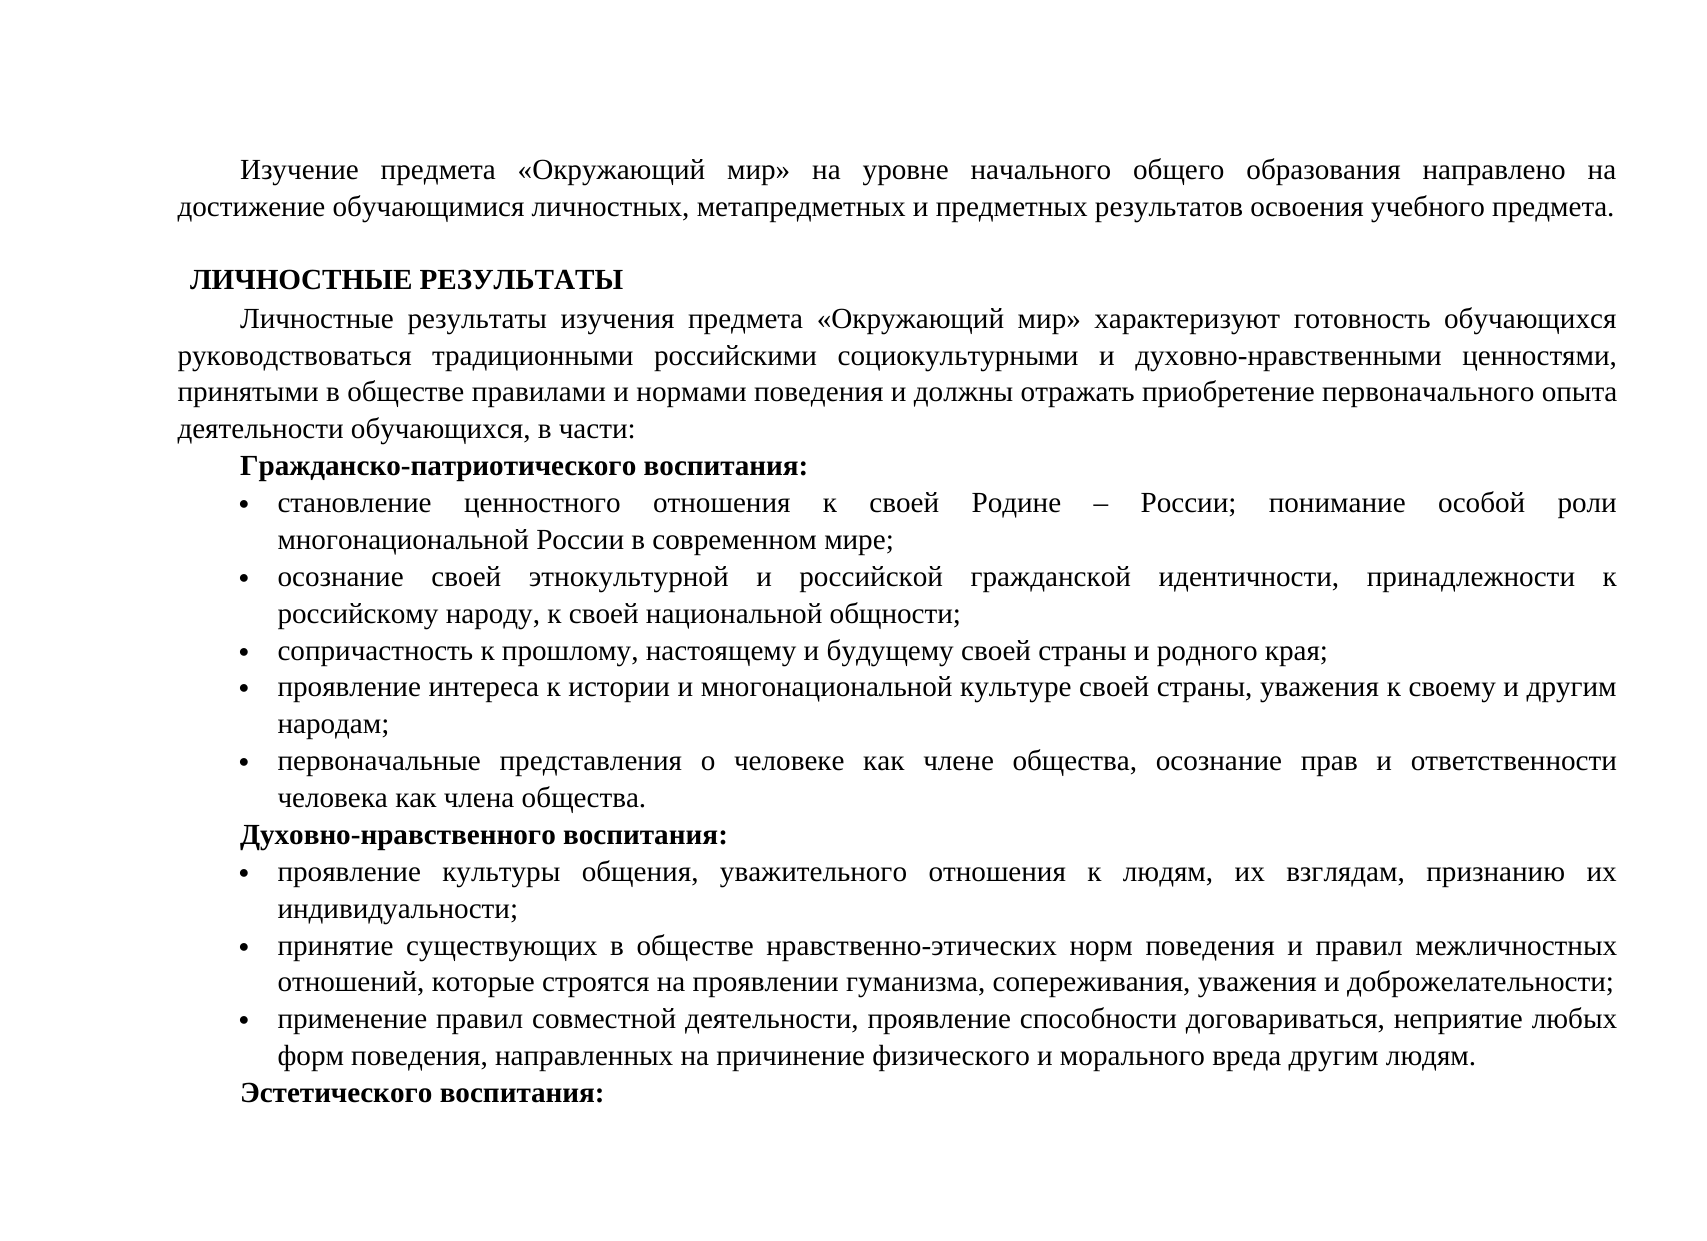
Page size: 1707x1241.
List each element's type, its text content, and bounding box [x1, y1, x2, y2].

list проявление культуры общения, уважительного отношения к людям, их взглядам, признанию их индивидуальности; [240, 854, 1618, 924]
text Гражданско-патриотического воспитания: [177, 448, 1618, 482]
text Личностные результаты изучения предмета «Окружающий мир» характеризуют готовность обучающихся руководствоваться традиционными российскими социокультурными и духовно-нравственными ценностями, принятыми в обществе правилами и нормами поведения и должны отражать приобретение первоначального опыта деятельности обучающихся, в части: [177, 301, 1618, 445]
list первоначальные представления о человеке как члене общества, осознание прав и ответственности человека как члена общества. [240, 743, 1618, 814]
list становление ценностного отношения к своей Родине – России; понимание особой роли многонациональной России в современном мире; [240, 485, 1618, 556]
list осознание своей этнокультурной и российской гражданской идентичности, принадлежности к российскому народу, к своей национальной общности; [240, 559, 1618, 629]
text ЛИЧНОСТНЫЕ РЕЗУЛЬТАТЫ [190, 262, 1618, 296]
text Эстетического воспитания: [177, 1075, 1618, 1109]
list проявление интереса к истории и многонациональной культуре своей страны, уважения к своему и другим народам; [240, 669, 1618, 740]
list применение правил совместной деятельности, проявление способности договариваться, неприятие любых форм поведения, направленных на причинение физического и морального вреда другим людям. [240, 1001, 1618, 1072]
list принятие существующих в обществе нравственно-этических норм поведения и правил межличностных отношений, которые строятся на проявлении гуманизма, сопереживания, уважения и доброжелательности; [240, 928, 1618, 998]
text Изучение предмета «Окружающий мир» на уровне начального общего образования направлено на достижение обучающимися личностных, метапредметных и предметных результатов освоения учебного предмета. [177, 152, 1618, 223]
text Духовно-нравственного воспитания: [177, 817, 1618, 851]
list сопричастность к прошлому, настоящему и будущему своей страны и родного края; [240, 633, 1618, 666]
